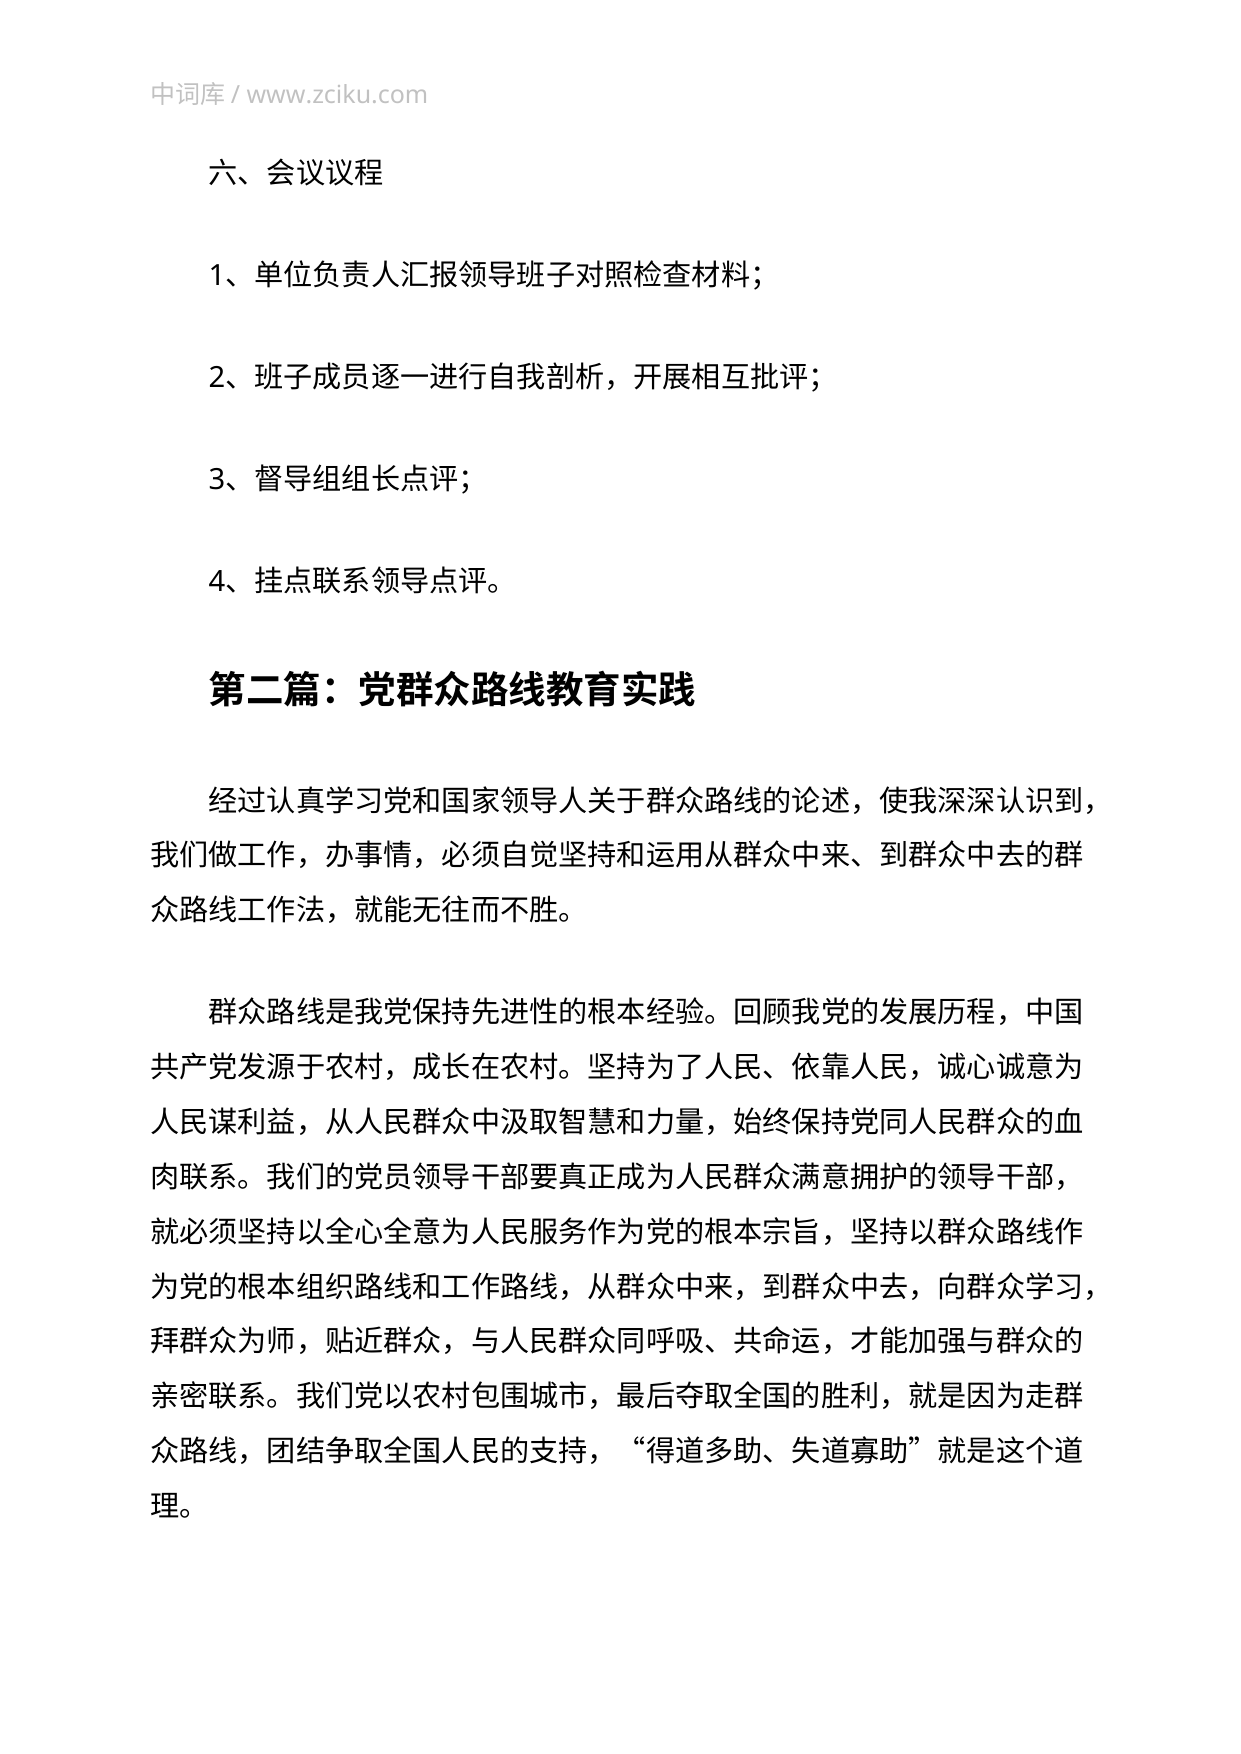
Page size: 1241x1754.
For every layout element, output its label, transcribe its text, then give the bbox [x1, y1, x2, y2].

text 2、班子成员逐一进行自我剖析，开展相互批评； [150, 354, 1090, 396]
text 第二篇：党群众路线教育实践 [150, 660, 1090, 714]
text 3、督导组组长点评； [150, 456, 1090, 498]
text 经过认真学习党和国家领导人关于群众路线的论述，使我深深认识到，我们做工作，办事情，必须自觉坚持和运用从群众中来、到群众中去的群众路线工作法，就能无往而不胜。 [150, 777, 1090, 929]
text 4、挂点联系领导点评。 [150, 558, 1090, 600]
text 六、会议议程 [150, 150, 1090, 192]
text 1、单位负责人汇报领导班子对照检查材料； [150, 252, 1090, 294]
text 群众路线是我党保持先进性的根本经验。回顾我党的发展历程，中国共产党发源于农村，成长在农村。坚持为了人民、依靠人民，诚心诚意为人民谋利益，从人民群众中汲取智慧和力量，始终保持党同人民群众的血肉联系。我们的党员领导干部要真正成为人民群众满意拥护的领导干部，就必须坚持以全心全意为人民服务作为党的根本宗旨，坚持以群众路线作为党的根本组织路线和工作路线，从群众中来，到群众中去，向群众学习，拜群众为师，贴近群众，与人民群众同呼吸、共命运，才能加强与群众的亲密联系。我们党以农村包围城市，最后夺取全国的胜利，就是因为走群众路线，团结争取全国人民的支持，“得道多助、失道寡助”就是这个道理。 [150, 989, 1090, 1525]
